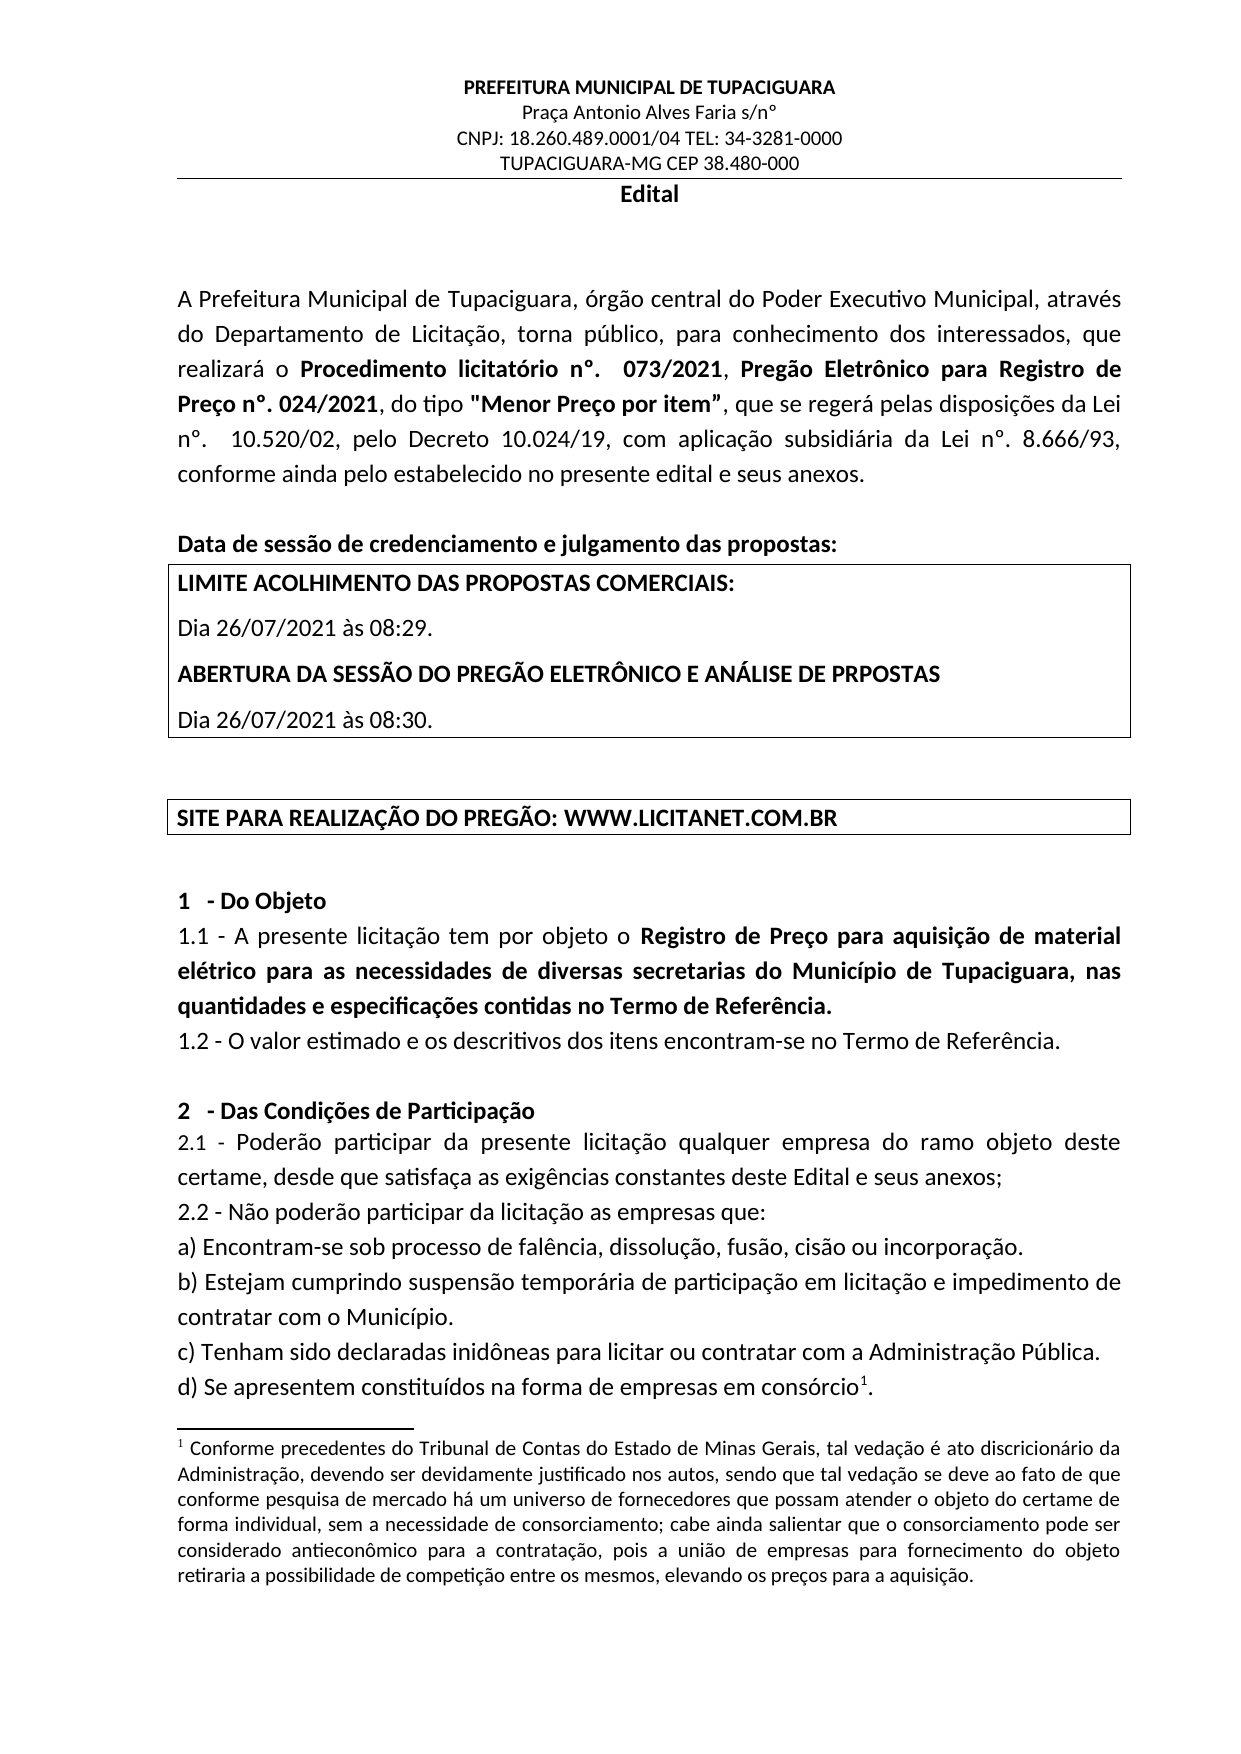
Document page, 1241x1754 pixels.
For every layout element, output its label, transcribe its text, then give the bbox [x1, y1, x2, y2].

text SITE PARA REALIZAÇÃO DO PREGÃO: WWW.LICITANET.COM.BR [168, 800, 1130, 834]
text 1.2 - O valor estimado e os descritivos dos itens encontram-se no Termo de Referência. [177, 1026, 1122, 1056]
text 2 - Das Condições de Participação [177, 1096, 1122, 1126]
text Dia 26/07/2021 às 08:30. [169, 701, 1130, 737]
list 2.1 - Poderão participar da presente licitação qualquer empresa do ramo objeto deste certame, desde que satisfaça as exigências constantes deste Edital e seus anexos; [177, 1126, 1122, 1192]
text b) Estejam cumprindo suspensão temporária de participação em licitação e impedimento de contratar com o Município. [177, 1266, 1122, 1332]
text 1.1 - A presente licitação tem por objeto o Registro de Preço para aquisição de material elétrico para as necessidades de diversas secretarias do Município de Tupaciguara, nas quantidades e especificações contidas no Termo de Referência. [177, 921, 1122, 1021]
text 2.2 - Não poderão participar da licitação as empresas que: [177, 1196, 1122, 1227]
text Dia 26/07/2021 às 08:29. [169, 609, 1130, 643]
text ABERTURA DA SESSÃO DO PREGÃO ELETRÔNICO E ANÁLISE DE PRPOSTAS [169, 655, 1130, 689]
text A Prefeitura Municipal de Tupaciguara, órgão central do Poder Executivo Municipal, através do Departamento de Licitação, torna público, para conhecimento dos interessados, que realizará o Procedimento licitatório nº. 073/2021, Pregão Eletrônico para Registro de Preço nº. 024/2021, do tipo "Menor Preço por item”, que se regerá pelas disposições da Lei nº. 10.520/02, pelo Decreto 10.024/19, com aplicação subsidiária da Lei nº. 8.666/93, conforme ainda pelo estabelecido no presente edital e seus anexos. [177, 284, 1122, 489]
text d) Se apresentem constituídos na forma de empresas em consórcio. [177, 1371, 1122, 1402]
text a) Encontram-se sob processo de falência, dissolução, fusão, cisão ou incorporação. [177, 1231, 1122, 1262]
text c) Tenham sido declaradas inidôneas para licitar ou contratar com a Administração Pública. [177, 1336, 1122, 1367]
text Edital [177, 179, 1122, 209]
text Data de sessão de credenciamento e julgamento das propostas: [177, 529, 1122, 559]
text LIMITE ACOLHIMENTO DAS PROPOSTAS COMERCIAIS: [169, 565, 1130, 597]
list - Do Objeto [177, 886, 1122, 916]
